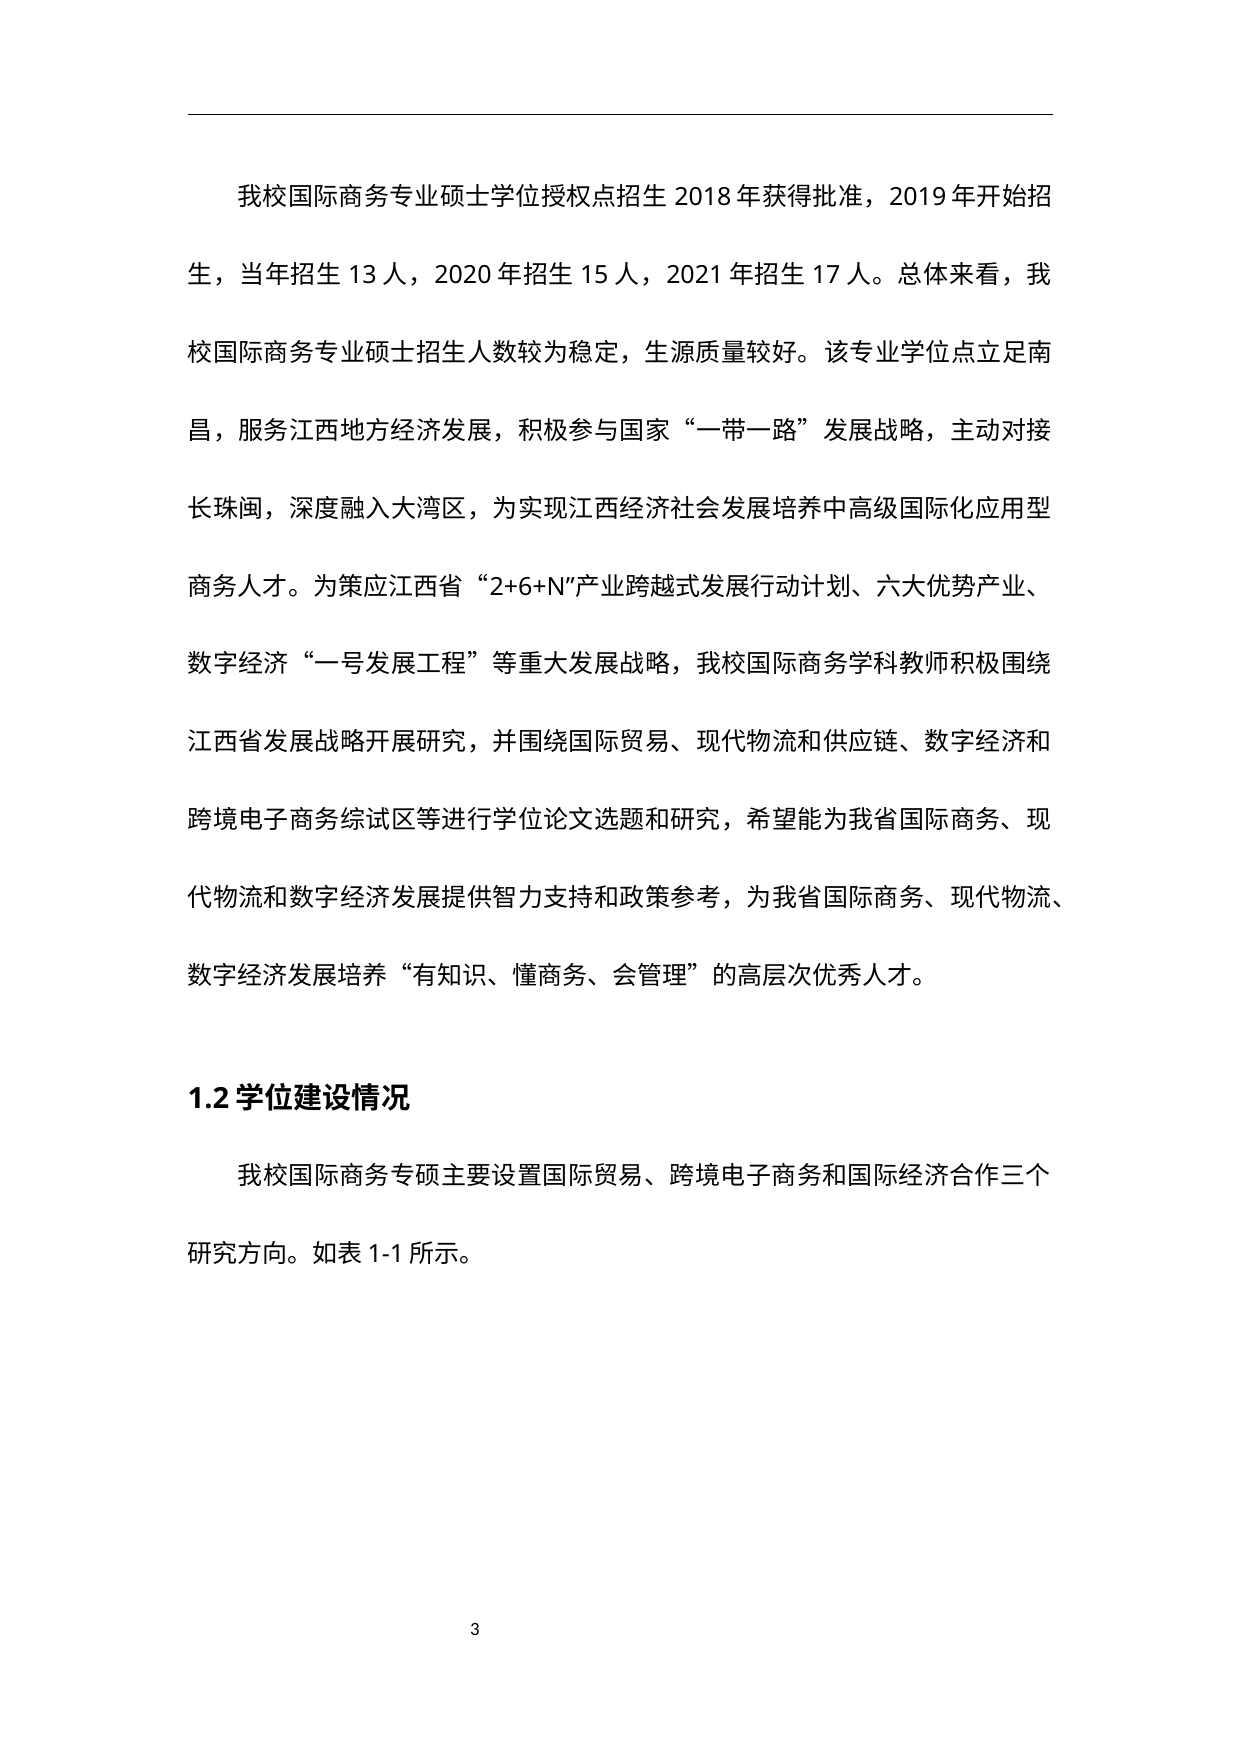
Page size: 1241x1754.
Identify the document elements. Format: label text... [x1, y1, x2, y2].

text 我校国际商务专业硕士学位授权点招生2018年获得批准，2019年开始招生，当年招生13人，2020年招生15人，2021年招生17人。总体来看，我校国际商务专业硕士招生人数较为稳定，生源质量较好。该专业学位点立足南昌，服务江西地方经济发展，积极参与国家“一带一路”发展战略，主动对接长珠闽，深度融入大湾区，为实现江西经济社会发展培养中高级国际化应用型商务人才。为策应江西省“2+6+N”产业跨越式发展行动计划、六大优势产业、数字经济“一号发展工程”等重大发展战略，我校国际商务学科教师积极围绕江西省发展战略开展研究，并围绕国际贸易、现代物流和供应链、数字经济和跨境电子商务综试区等进行学位论文选题和研究，希望能为我省国际商务、现代物流和数字经济发展提供智力支持和政策参考，为我省国际商务、现代物流、数字经济发展培养“有知识、懂商务、会管理”的高层次优秀人才。 [187, 162, 1053, 1006]
text 1.2学位建设情况 [187, 1063, 1053, 1128]
text 我校国际商务专硕主要设置国际贸易、跨境电子商务和国际经济合作三个研究方向。如表1-1所示。 [187, 1141, 1053, 1284]
